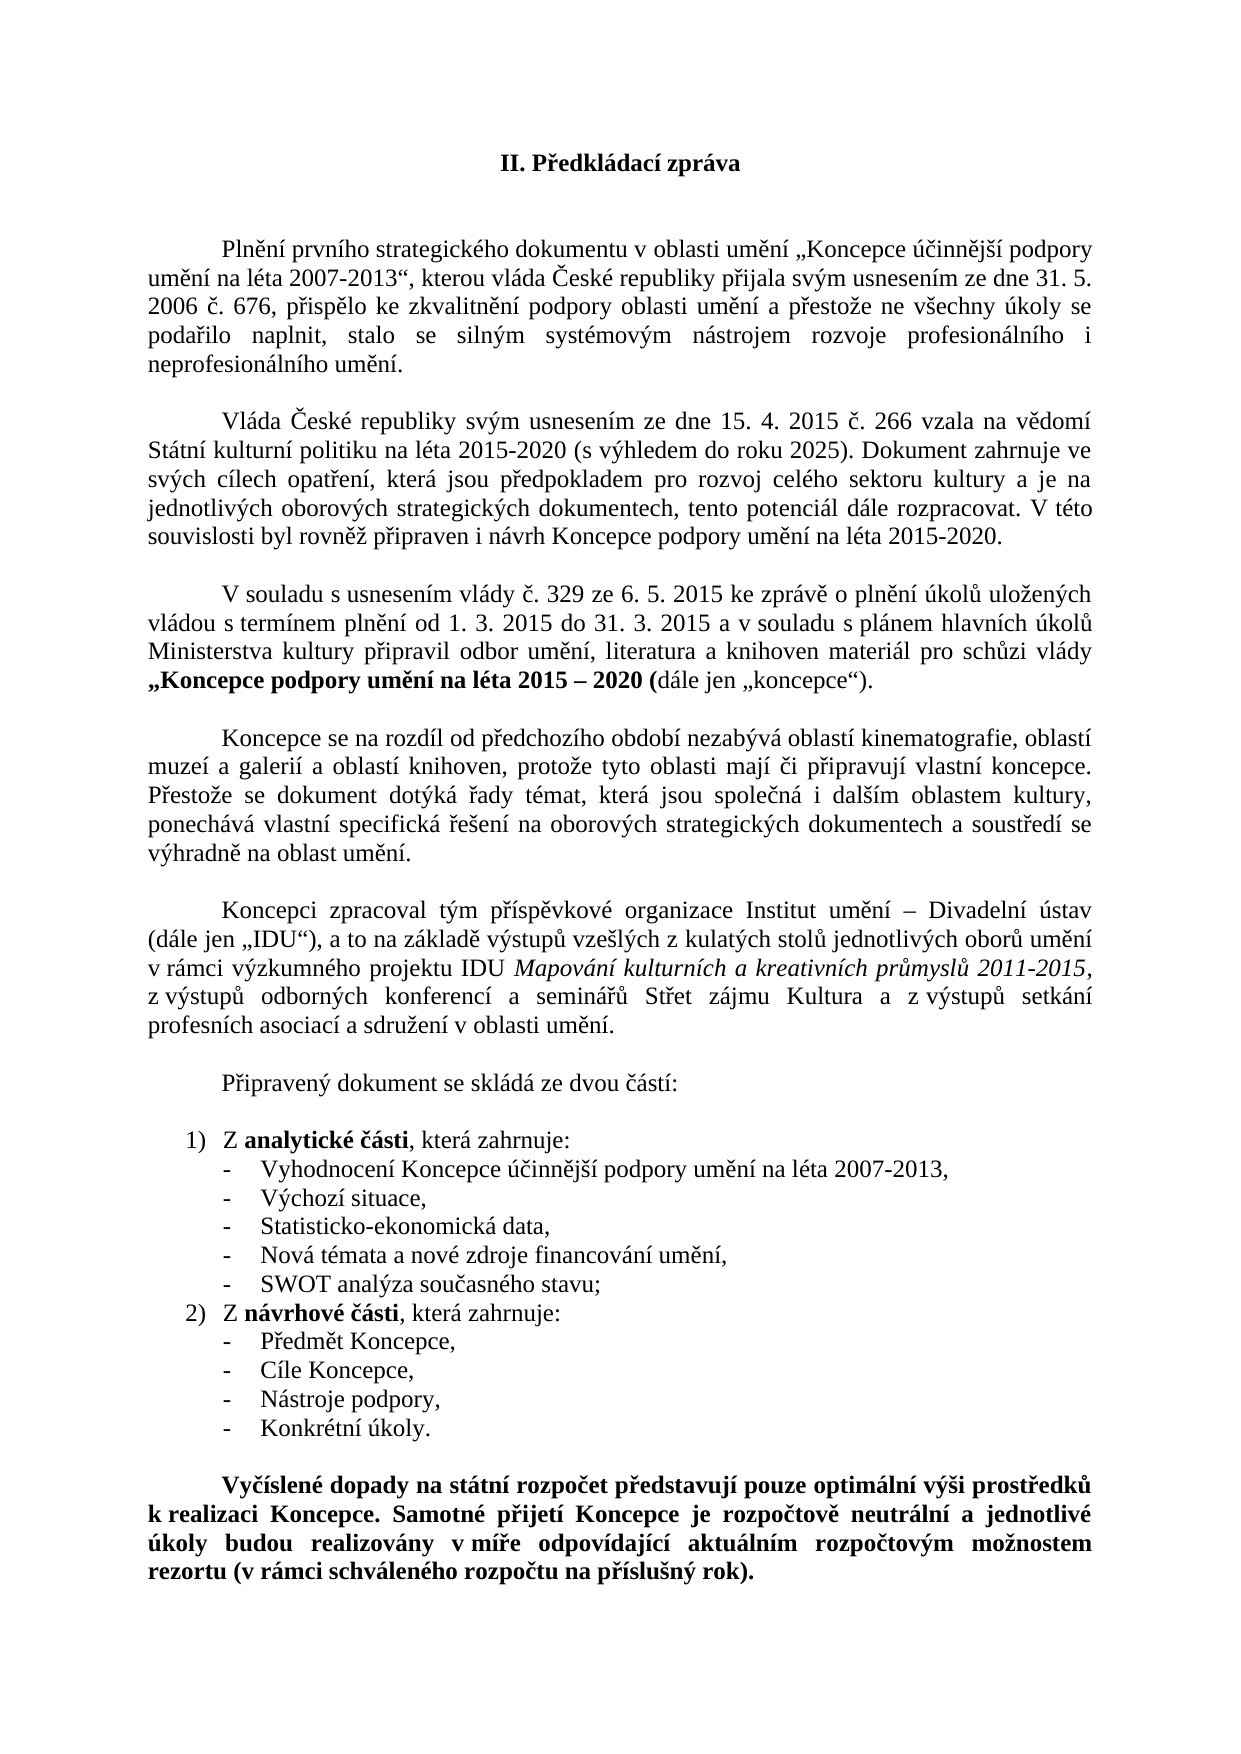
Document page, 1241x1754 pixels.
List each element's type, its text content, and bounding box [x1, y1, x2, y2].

list Nová témata a nové zdroje financování umění, [223, 1240, 1093, 1269]
text Připravený dokument se skládá ze dvou částí: [148, 1068, 1093, 1096]
text Plnění prvního strategického dokumentu v oblasti umění „Koncepce účinnější podpory umění na léta 2007-2013“, kterou vláda České republiky přijala svým usnesením ze dne 31. 5. 2006 č. 676, přispělo ke zkvalitnění podpory oblasti umění a přestože ne všechny úkoly se podařilo naplnit, stalo se silným systémovým nástrojem rozvoje profesionálního i neprofesionálního umění. [148, 234, 1093, 378]
text Vláda České republiky svým usnesením ze dne 15. 4. 2015 č. 266 vzala na vědomí Státní kulturní politiku na léta 2015-2020 (s výhledem do roku 2025). Dokument zahrnuje ve svých cílech opatření, která jsou předpokladem pro rozvoj celého sektoru kultury a je na jednotlivých oborových strategických dokumentech, tento potenciál dále rozpracovat. V této souvislosti byl rovněž připraven i návrh Koncepce podpory umění na léta 2015-2020. [148, 406, 1093, 550]
text Koncepce se na rozdíl od předchozího období nezabývá oblastí kinematografie, oblastí muzeí a galerií a oblastí knihoven, protože tyto oblasti mají či připravují vlastní koncepce. Přestože se dokument dotýká řady témat, která jsou společná i dalším oblastem kultury, ponechává vlastní specifická řešení na oborových strategických dokumentech a soustředí se výhradně na oblast umění. [148, 723, 1093, 866]
list Cíle Koncepce, [223, 1355, 1093, 1384]
list Statisticko-ekonomická data, [223, 1211, 1093, 1240]
list Z analytické části, která zahrnuje: [185, 1125, 1093, 1154]
list Z návrhové části, která zahrnuje: [185, 1298, 1093, 1326]
text Koncepci zpracoval tým příspěvkové organizace Institut umění – Divadelní ústav (dále jen „IDU“), a to na základě výstupů vzešlých z kulatých stolů jednotlivých oborů umění v rámci výzkumného projektu IDU Mapování kulturních a kreativních průmyslů 2011-2015, z výstupů odborných konferencí a seminářů Střet zájmu Kultura a z výstupů setkání profesních asociací a sdružení v oblasti umění. [148, 895, 1093, 1039]
list Výchozí situace, [223, 1183, 1093, 1211]
list Nástroje podpory, [223, 1384, 1093, 1413]
text II. Předkládací zpráva [148, 148, 1093, 176]
list Konkrétní úkoly. [223, 1413, 1093, 1441]
list Předmět Koncepce, [223, 1326, 1093, 1355]
list Vyhodnocení Koncepce účinnější podpory umění na léta 2007-2013, [223, 1154, 1093, 1183]
text Vyčíslené dopady na státní rozpočet představují pouze optimální výši prostředků k realizaci Koncepce. Samotné přijetí Koncepce je rozpočtově neutrální a jednotlivé úkoly budou realizovány v míře odpovídající aktuálním rozpočtovým možnostem rezortu (v rámci schváleného rozpočtu na příslušný rok). [148, 1470, 1093, 1585]
list SWOT analýza současného stavu; [223, 1269, 1093, 1298]
text V souladu s usnesením vlády č. 329 ze 6. 5. 2015 ke zprávě o plnění úkolů uložených vládou s termínem plnění od 1. 3. 2015 do 31. 3. 2015 a v souladu s plánem hlavních úkolů Ministerstva kultury připravil odbor umění, literatura a knihoven materiál pro schůzi vlády „Koncepce podpory umění na léta 2015 – 2020 (dále jen „koncepce“). [148, 579, 1093, 694]
